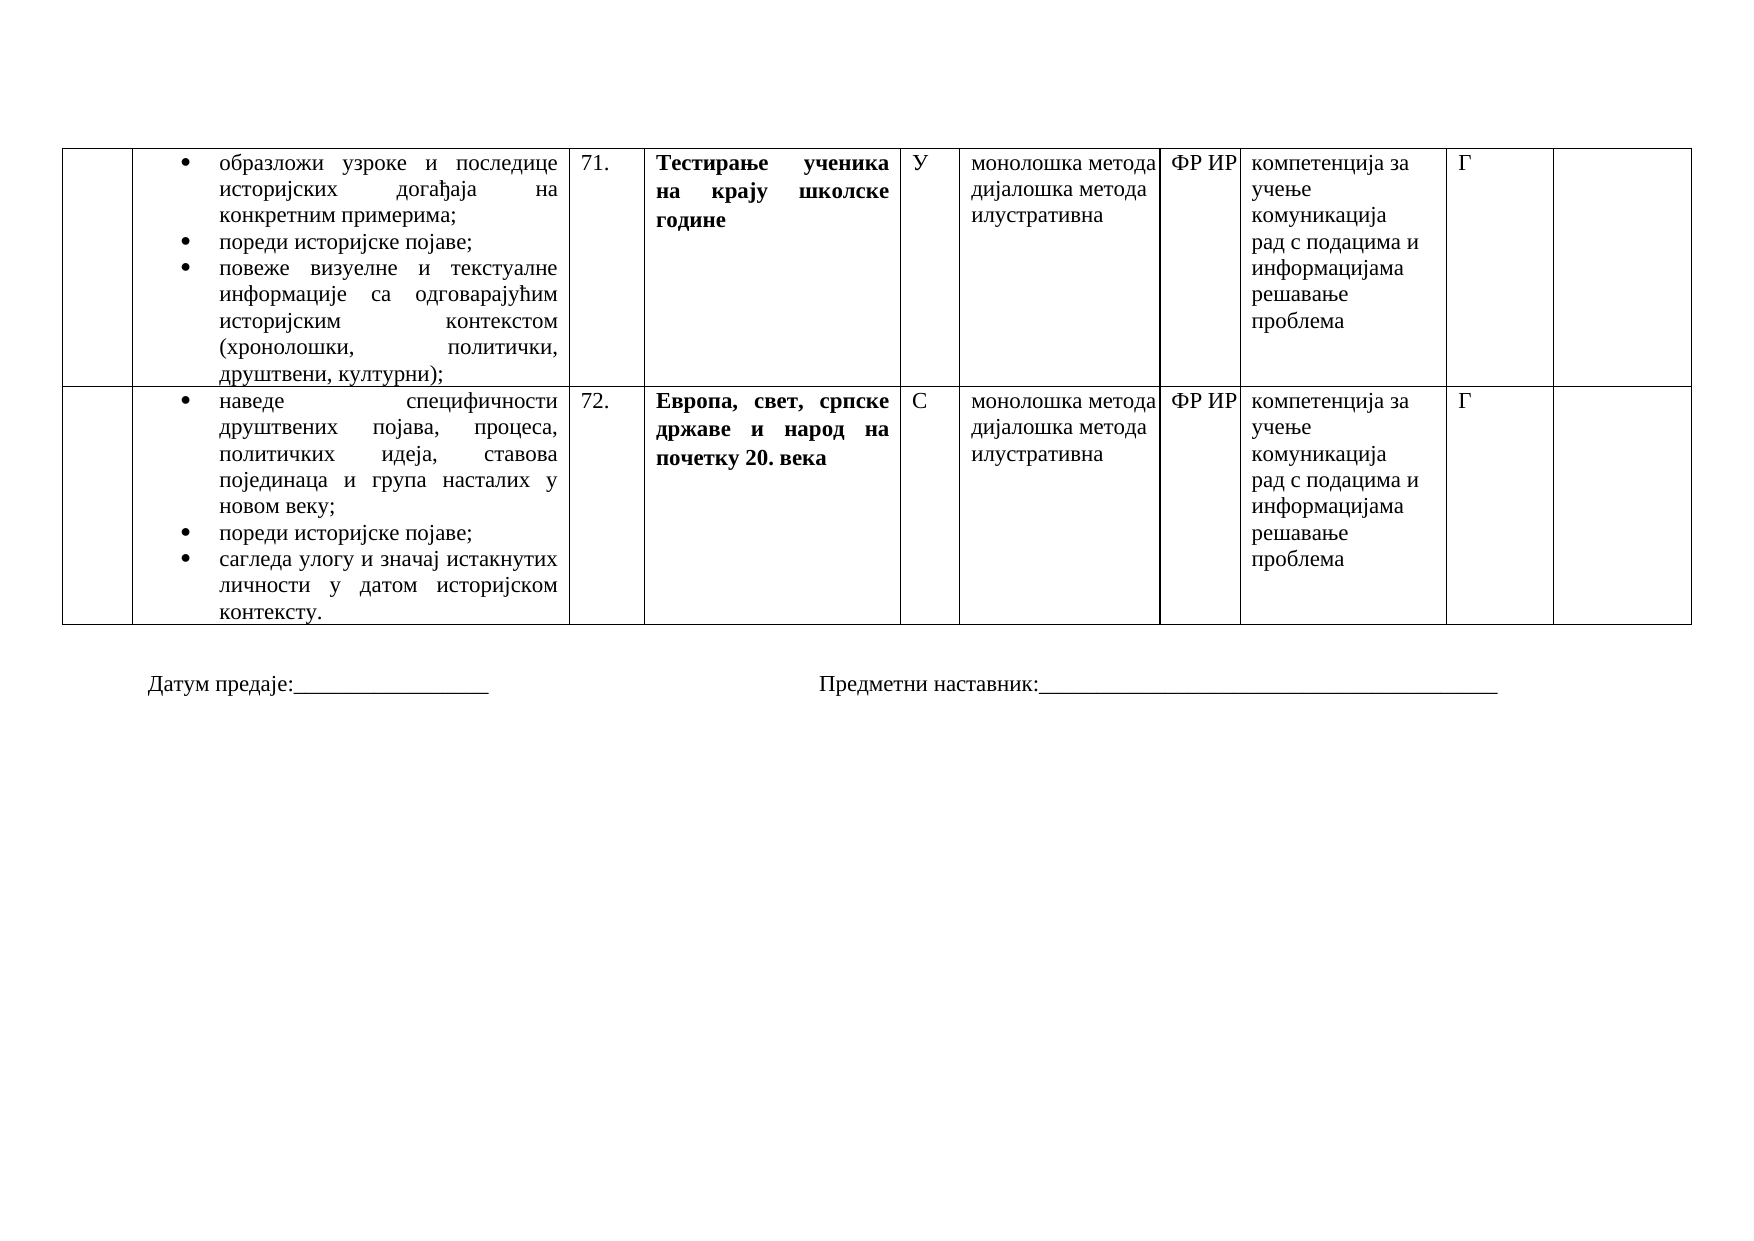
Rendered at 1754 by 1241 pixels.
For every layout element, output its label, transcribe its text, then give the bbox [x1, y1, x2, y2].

table_cell Г [1447, 149, 1553, 386]
table_cell 71. [570, 149, 644, 386]
table_cell Тестирање ученика на крају школске године [645, 149, 900, 386]
table_cell образложи узроке и последице историјских догађаја на конкретним примерима; пореди историјске појаве; повеже визуелне и текстуалне информације са одговарајућим историјским контекстом (хронолошки, политички, друштвени, културни); [133, 149, 569, 386]
table_cell 72. [570, 387, 644, 624]
table_cell монолошка метода дијалошка метода илустративна [960, 387, 1159, 624]
table_cell ФР ИР [1161, 149, 1240, 386]
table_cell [960, 149, 1159, 386]
table_cell С [901, 387, 959, 624]
table_cell У [901, 149, 959, 386]
table_cell [1554, 149, 1691, 386]
table_cell наведе специфичности друштвених појава, процеса, политичких идеја, ставова појединаца и група насталих у новом веку; пореди историјске појаве; сагледа улогу и значај истакнутих личности у датом историјском контексту. [133, 387, 569, 624]
table_cell [63, 387, 132, 624]
table_cell компетенција за учење комуникација рад с подацима и информацијама решавање проблема [1241, 387, 1446, 624]
table_cell компетенција за учење комуникација рад с подацима и информацијама решавање проблема [1241, 149, 1446, 386]
table_cell ФР ИР [1161, 387, 1240, 624]
table_cell [1554, 387, 1691, 624]
text Датум предаје:_________________ Предметни наставник:________________________________________ [148, 670, 1606, 697]
table_cell Г [1447, 387, 1553, 624]
table_cell Европа, свет, српске државе и народ на почетку 20. века [645, 387, 900, 624]
